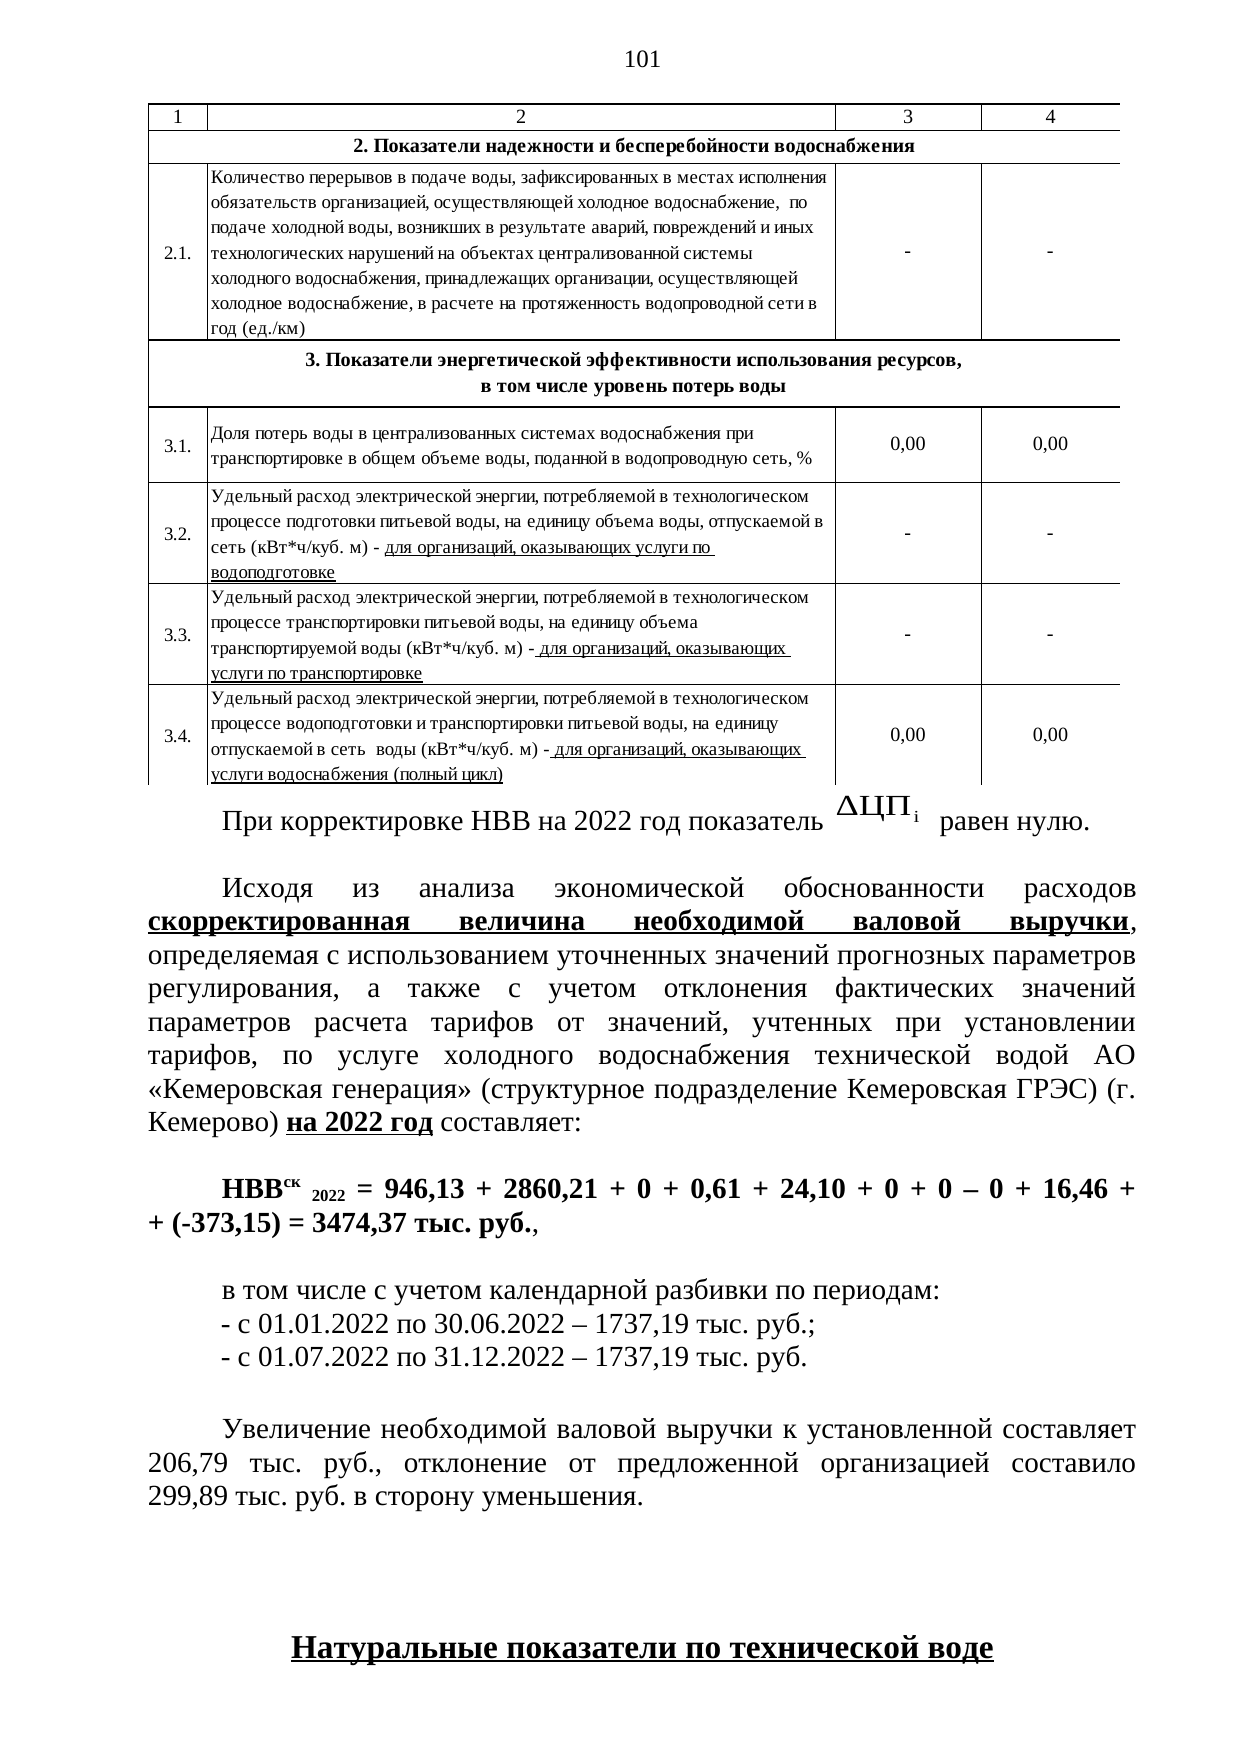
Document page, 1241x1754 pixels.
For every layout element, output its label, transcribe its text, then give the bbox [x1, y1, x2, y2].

text - с 01.07.2022 по 31.12.2022 – 1737,19 тыс. руб. [148, 1339, 1137, 1373]
text При корректировке НВВ на 2022 год показатель равен нулю. [148, 786, 1137, 836]
text - с 01.01.2022 по 30.06.2022 – 1737,19 тыс. руб.; [148, 1306, 1137, 1339]
text Исходя из анализа экономической обоснованности расходов скорректированная величина необходимой валовой выручки, определяемая с использованием уточненных значений прогнозных параметров регулирования, а также с учетом отклонения фактических значений параметров расчета тарифов от значений, учтенных при установлении тарифов, по услуге холодного водоснабжения технической водой АО «Кемеровская генерация» (структурное подразделение Кемеровская ГРЭС) (г. Кемерово) на 2022 год составляет: [148, 870, 1137, 1138]
text Натуральные показатели по технической воде [148, 1627, 1137, 1665]
text в том числе с учетом календарной разбивки по периодам: [148, 1272, 1137, 1306]
text НВВск 2022 = 946,13 + 2860,21 + 0 + 0,61 + 24,10 + 0 + 0 – 0 + 16,46 + + (-373,15) = 3474,37 тыс. руб., [148, 1172, 1137, 1239]
text Увеличение необходимой валовой выручки к установленной составляет 206,79 тыс. руб., отклонение от предложенной организацией составило 299,89 тыс. руб. в сторону уменьшения. [148, 1411, 1137, 1512]
